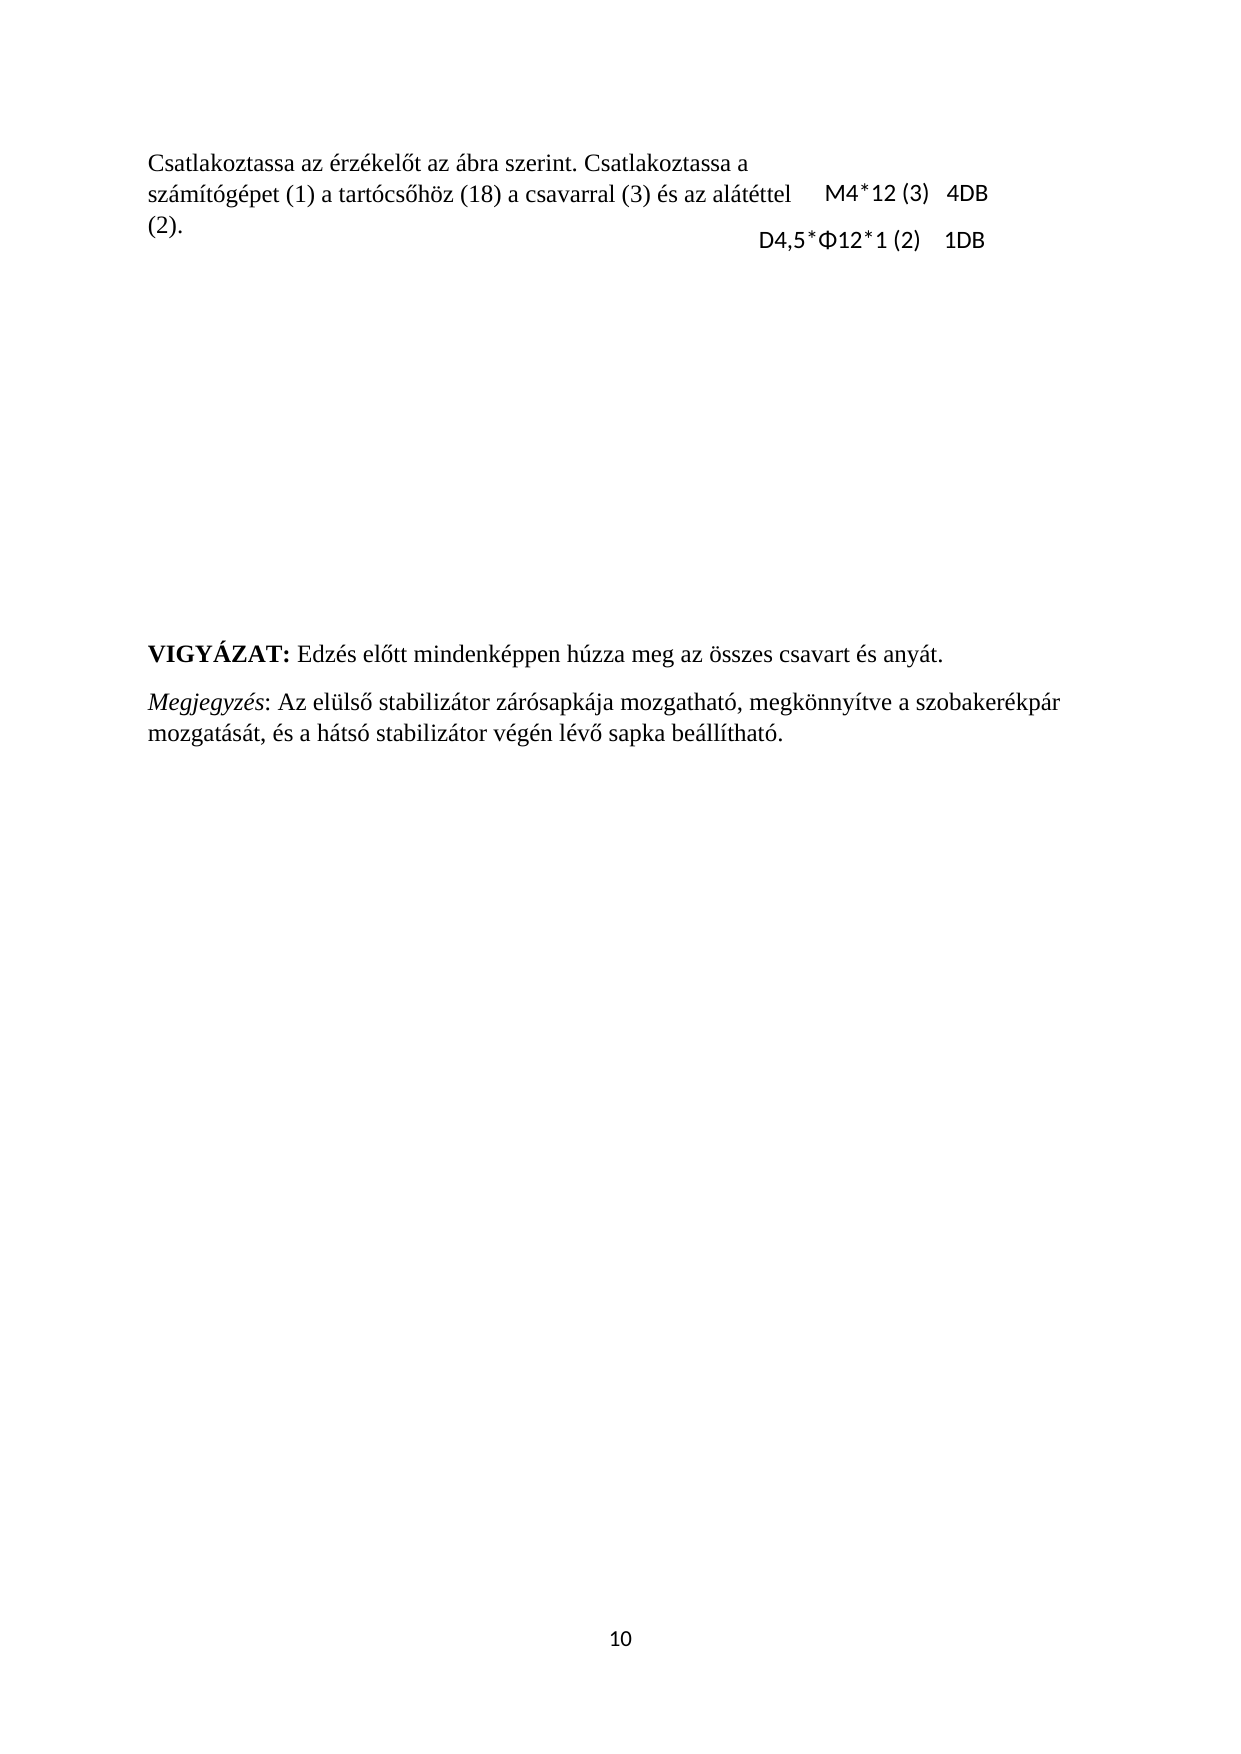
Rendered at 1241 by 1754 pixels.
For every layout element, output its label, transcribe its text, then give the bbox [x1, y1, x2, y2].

text Megjegyzés: Az elülső stabilizátor zárósapkája mozgatható, megkönnyítve a szobakerékpár mozgatását, és a hátsó stabilizátor végén lévő sapka beállítható. [148, 687, 1093, 747]
text VIGYÁZAT: Edzés előtt mindenképpen húzza meg az összes csavart és anyát. [148, 639, 1093, 668]
text Csatlakoztassa az érzékelőt az ábra szerint. Csatlakoztassa a számítógépet (1) a tartócsőhöz (18) a csavarral (3) és az alátéttel (2). [148, 148, 1093, 238]
